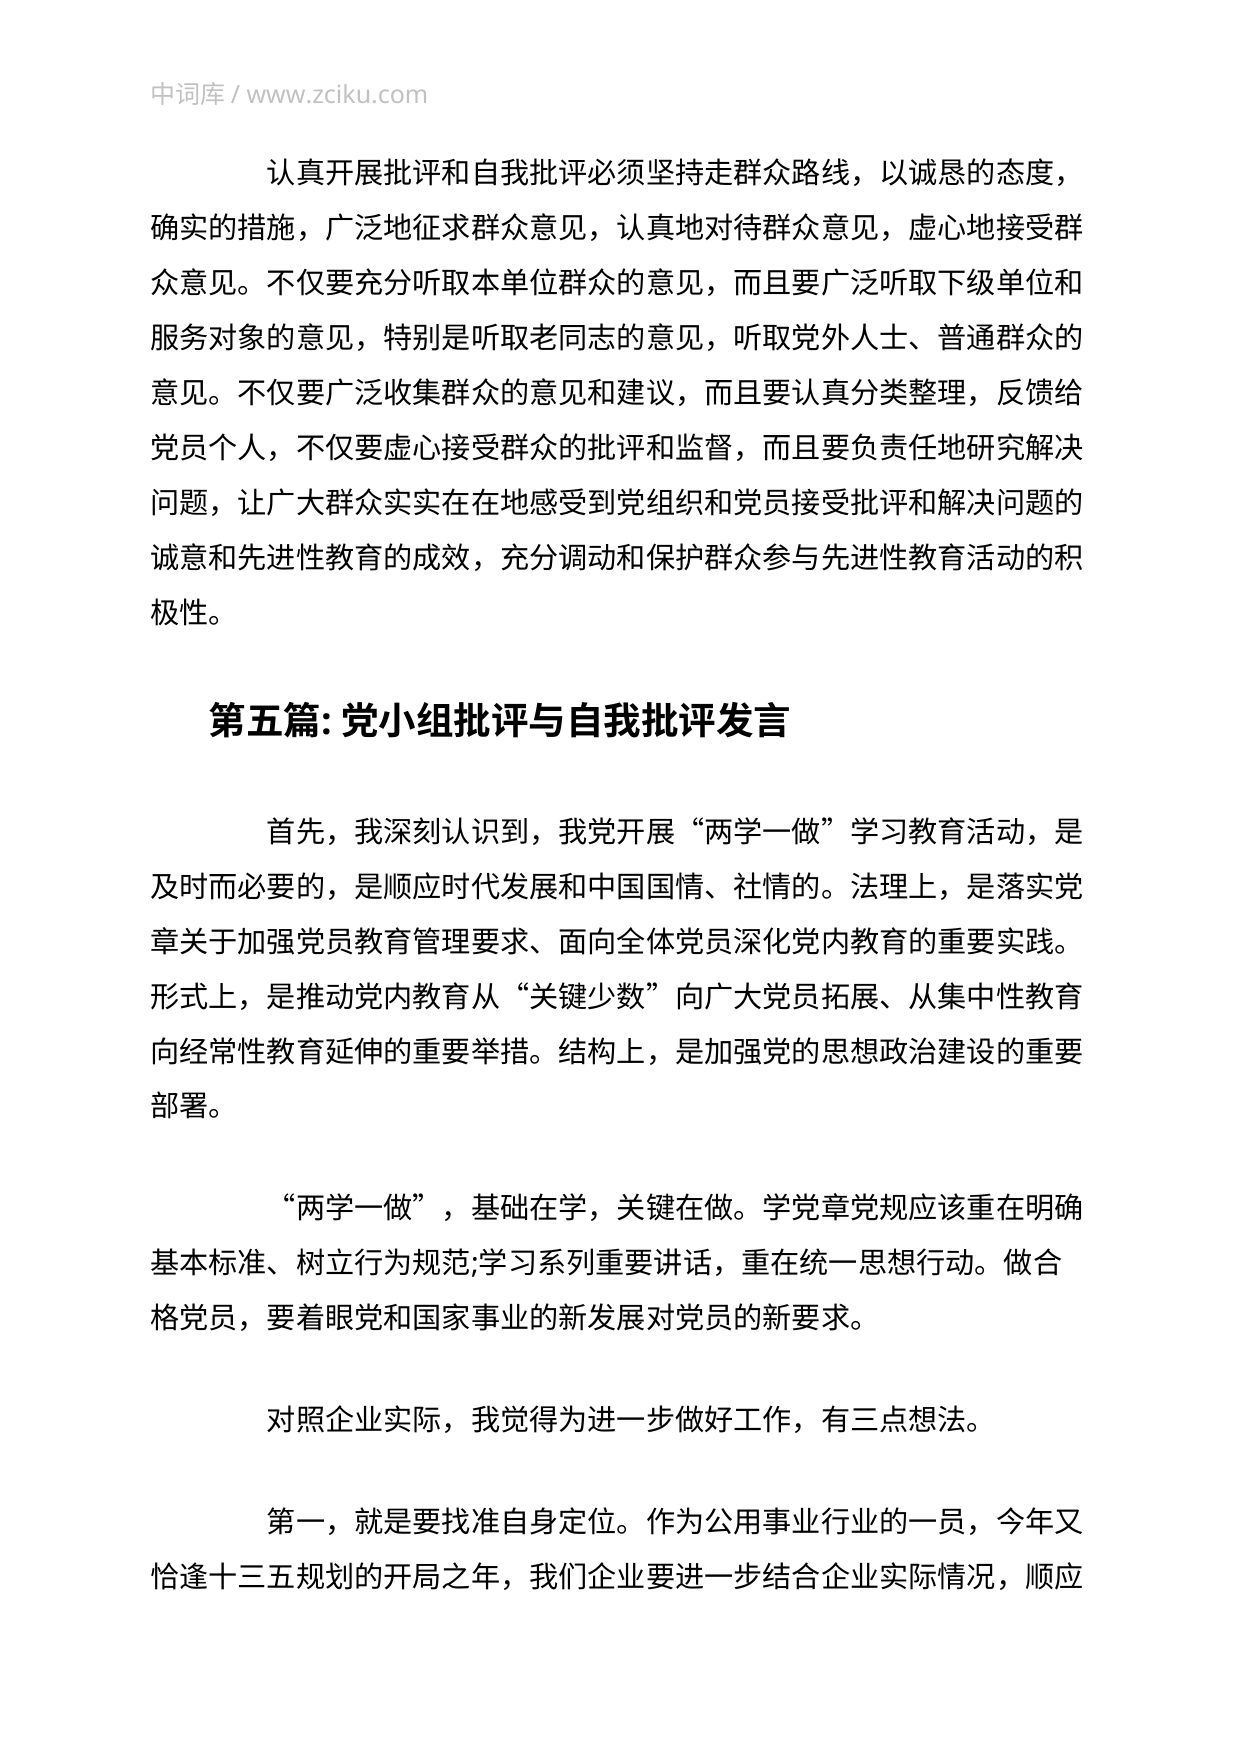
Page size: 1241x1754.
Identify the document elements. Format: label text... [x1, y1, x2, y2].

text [150, 1498, 1090, 1595]
text 第五篇: 党小组批评与自我批评发言 [150, 691, 1090, 745]
text “两学一做”，基础在学，关键在做。学党章党规应该重在明确基本标准、树立行为规范;学习系列重要讲话，重在统一思想行动。做合格党员，要着眼党和国家事业的新发展对党员的新要求。 [150, 1185, 1090, 1337]
text 对照企业实际，我觉得为进一步做好工作，有三点想法。 [150, 1396, 1090, 1439]
text 认真开展批评和自我批评必须坚持走群众路线，以诚恳的态度，确实的措施，广泛地征求群众意见，认真地对待群众意见，虚心地接受群众意见。不仅要充分听取本单位群众的意见，而且要广泛听取下级单位和服务对象的意见，特别是听取老同志的意见，听取党外人士、普通群众的意见。不仅要广泛收集群众的意见和建议，而且要认真分类整理，反馈给党员个人，不仅要虚心接受群众的批评和监督，而且要负责任地研究解决问题，让广大群众实实在在地感受到党组织和党员接受批评和解决问题的诚意和先进性教育的成效，充分调动和保护群众参与先进性教育活动的积极性。 [150, 150, 1090, 631]
text 首先，我深刻认识到，我党开展“两学一做”学习教育活动，是及时而必要的，是顺应时代发展和中国国情、社情的。法理上，是落实党章关于加强党员教育管理要求、面向全体党员深化党内教育的重要实践。形式上，是推动党内教育从“关键少数”向广大党员拓展、从集中性教育向经常性教育延伸的重要举措。结构上，是加强党的思想政治建设的重要部署。 [150, 808, 1090, 1125]
